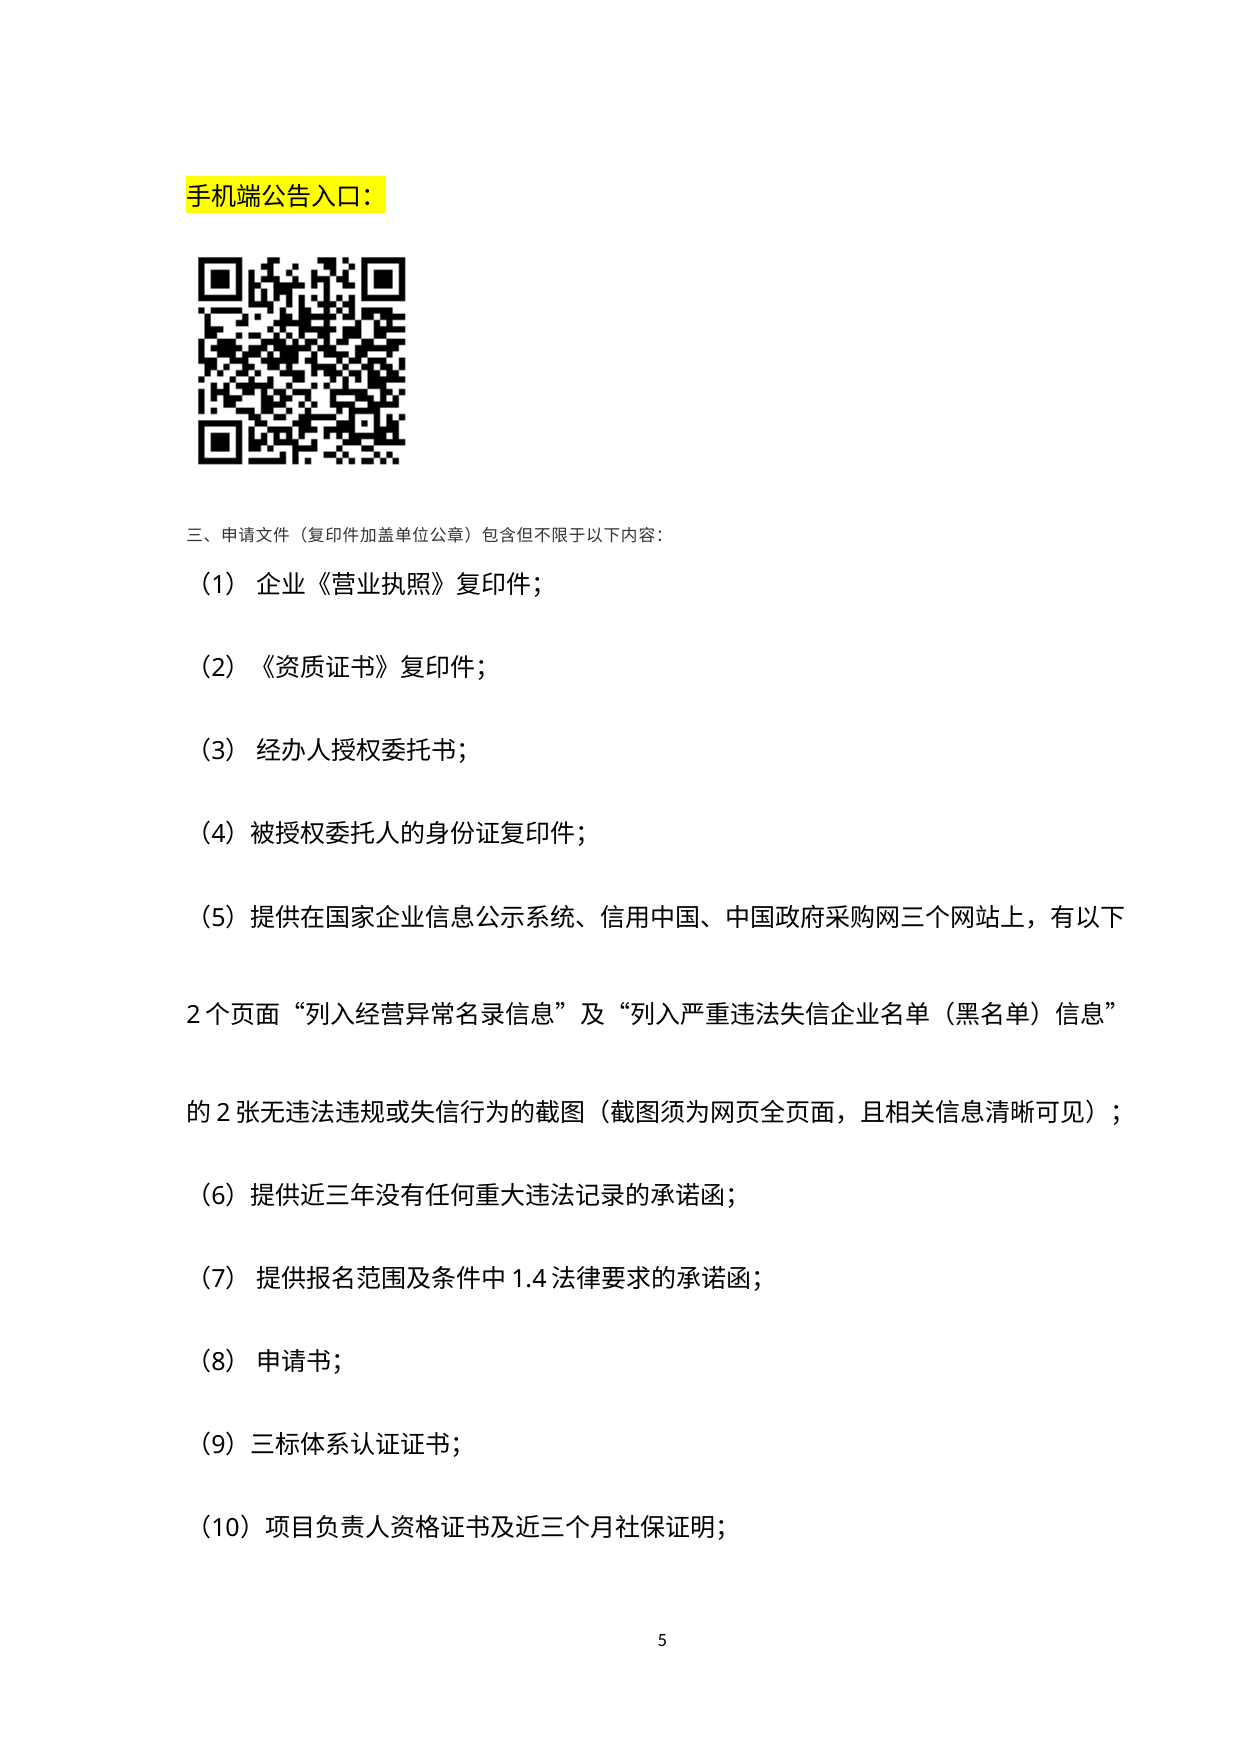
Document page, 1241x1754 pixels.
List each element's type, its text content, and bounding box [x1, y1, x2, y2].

text （10）项目负责人资格证书及近三个月社保证明； [186, 1493, 1138, 1558]
text （3） 经办人授权委托书； [186, 716, 1138, 781]
text （6）提供近三年没有任何重大违法记录的承诺函； [186, 1161, 1138, 1226]
text 三、申请文件（复印件加盖单位公章）包含但不限于以下内容： [186, 518, 1138, 550]
text （5）提供在国家企业信息公示系统、信用中国、中国政府采购网三个网站上，有以下2个页面“列入经营异常名录信息”及“列入严重违法失信企业名单（黑名单）信息”的2张无违法违规或失信行为的截图（截图须为网页全页面，且相关信息清晰可见）； [186, 883, 1138, 1143]
picture [186, 245, 418, 477]
text （8） 申请书； [186, 1327, 1138, 1392]
text （4）被授权委托人的身份证复印件； [186, 799, 1138, 864]
text （1） 企业《营业执照》复印件； [186, 550, 1138, 615]
text （7） 提供报名范围及条件中1.4法律要求的承诺函； [186, 1244, 1138, 1309]
text 手机端公告入口： [186, 162, 1138, 227]
text （9）三标体系认证证书； [186, 1410, 1138, 1475]
text （2）《资质证书》复印件； [186, 633, 1138, 698]
